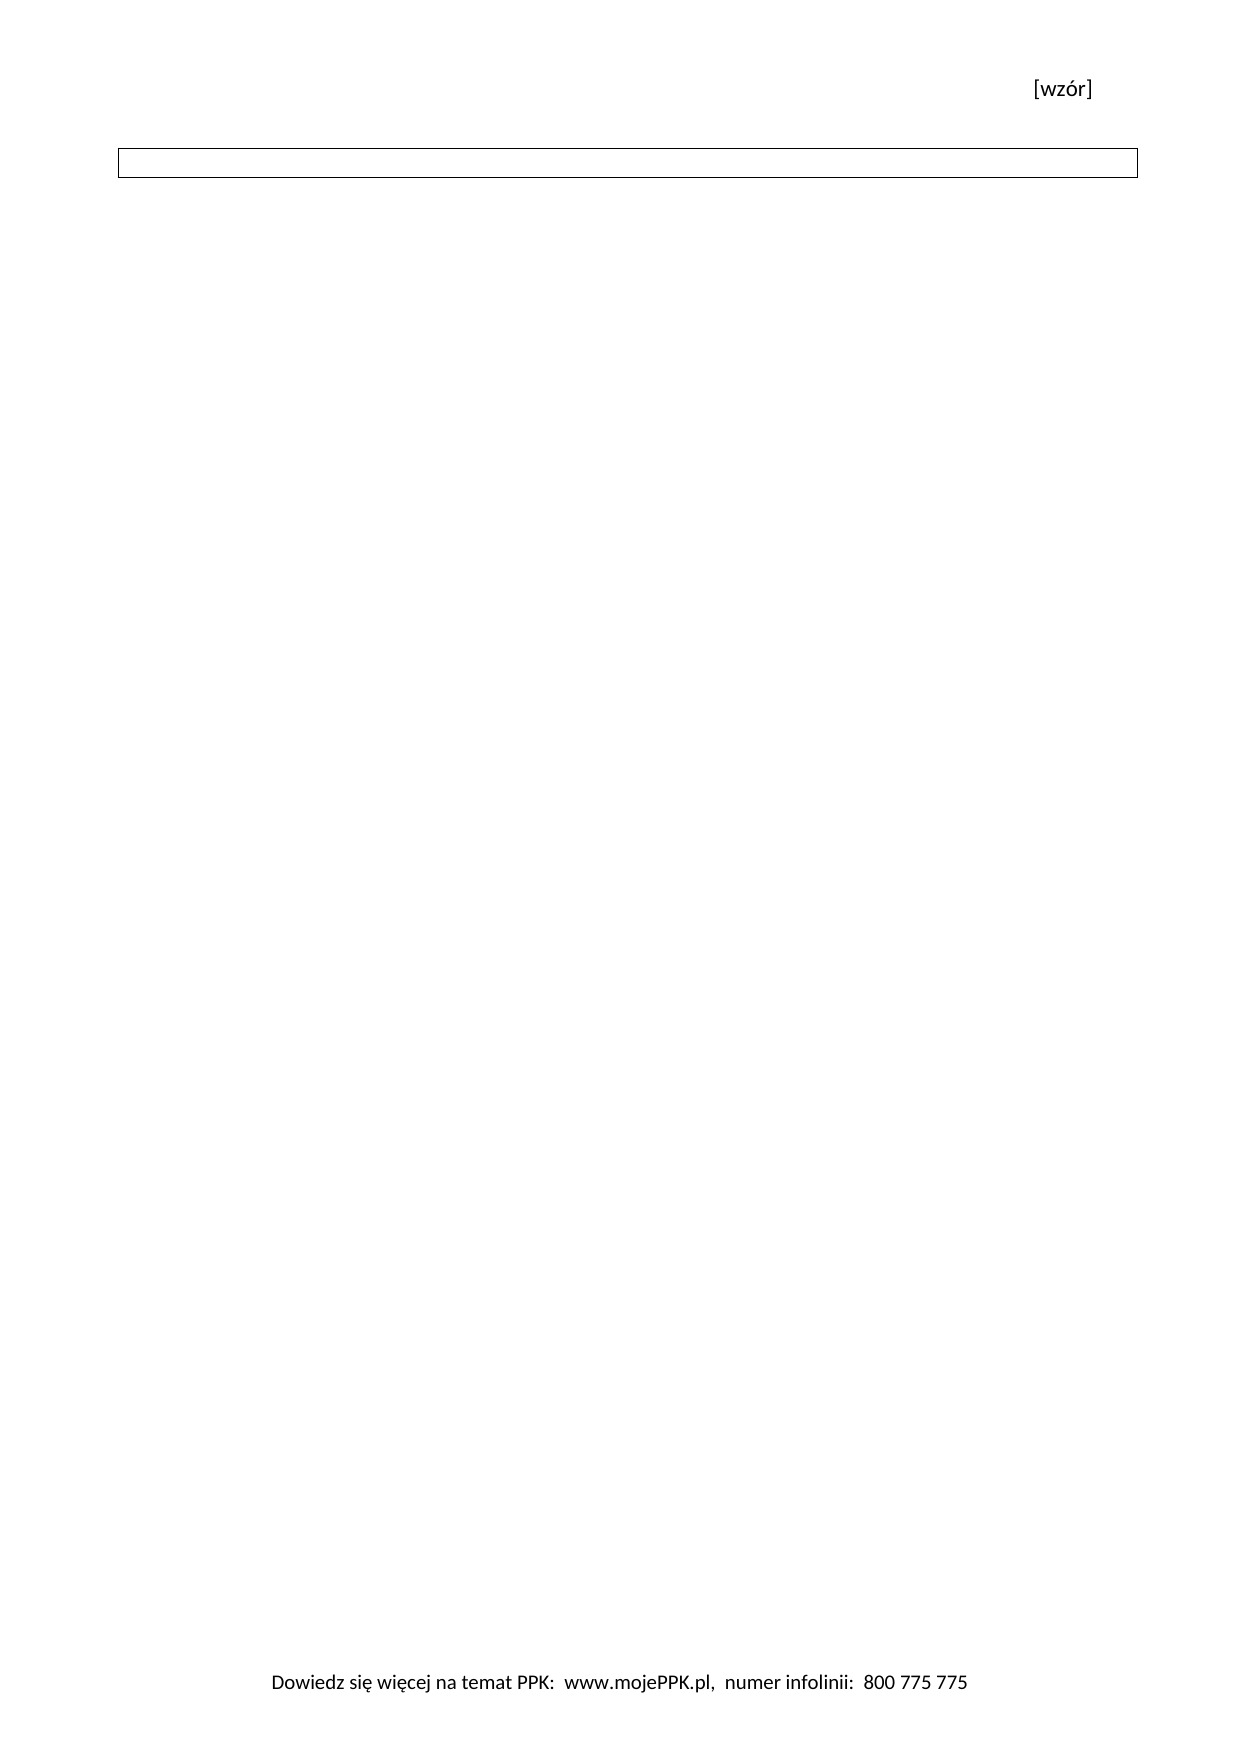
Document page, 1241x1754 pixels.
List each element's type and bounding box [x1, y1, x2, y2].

table_cell [119, 149, 1137, 177]
